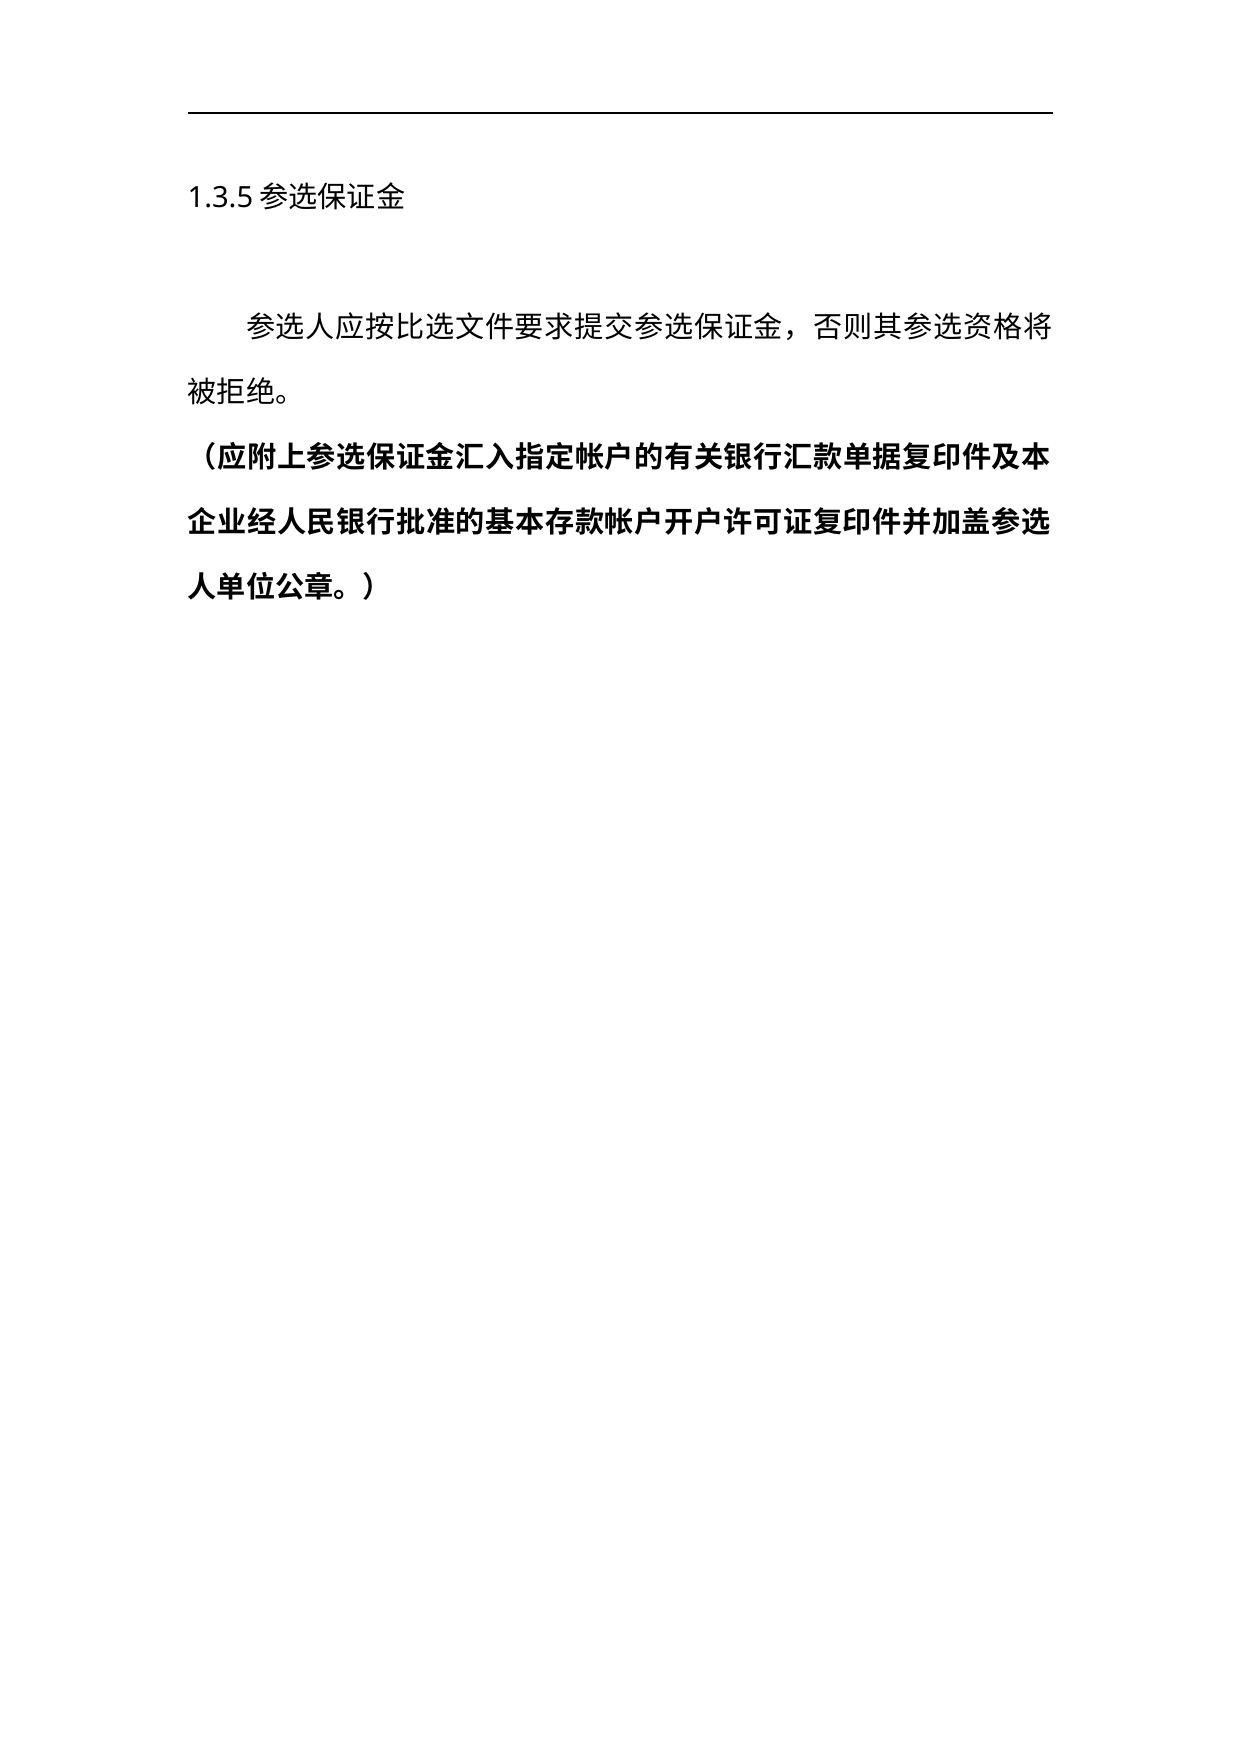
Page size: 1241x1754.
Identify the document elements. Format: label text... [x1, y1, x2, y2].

text （应附上参选保证金汇入指定帐户的有关银行汇款单据复印件及本企业经人民银行批准的基本存款帐户开户许可证复印件并加盖参选人单位公章。） [187, 422, 1053, 617]
text 参选人应按比选文件要求提交参选保证金，否则其参选资格将被拒绝。 [187, 292, 1053, 422]
text 1.3.5参选保证金 [187, 162, 1053, 227]
